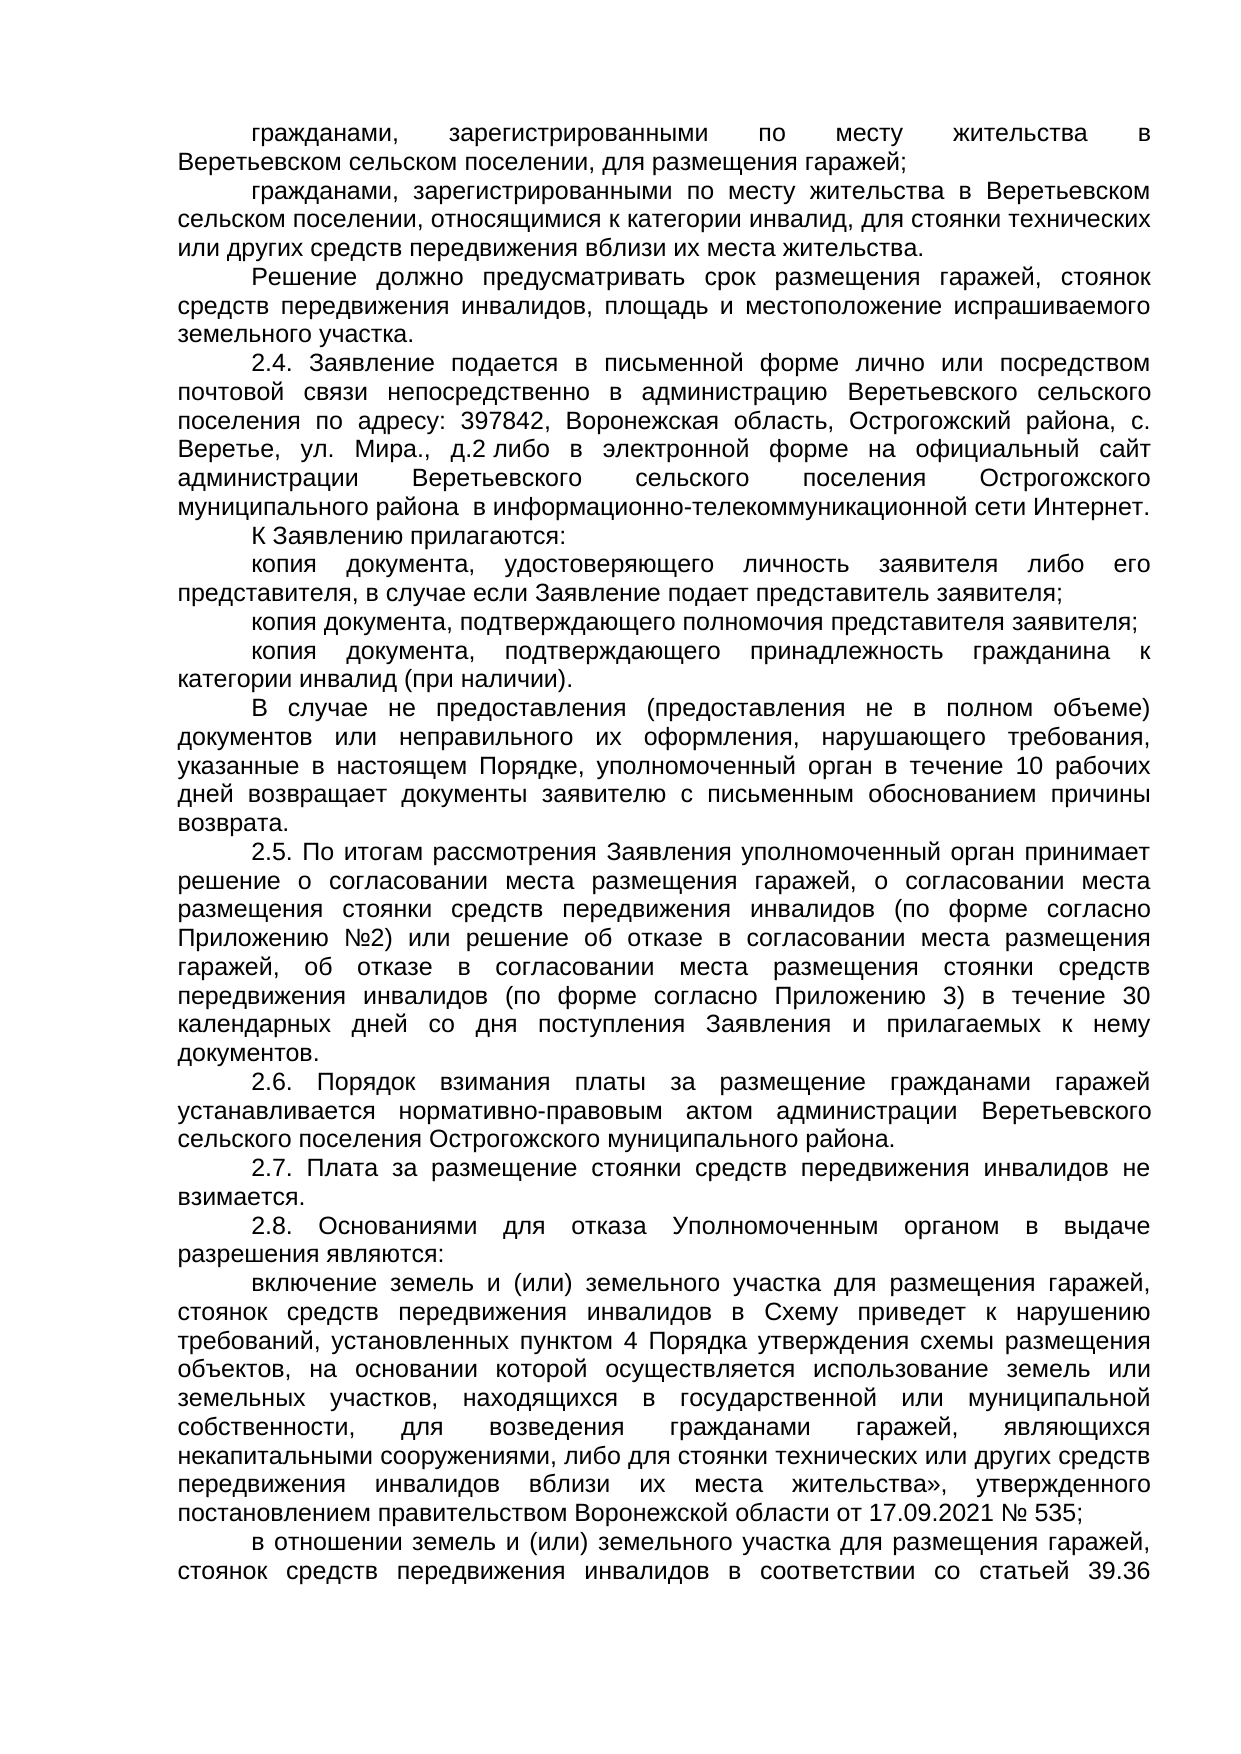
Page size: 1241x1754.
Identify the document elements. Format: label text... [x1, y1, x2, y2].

text гражданами, зарегистрированными по месту жительства в Веретьевском сельском поселении, относящимися к категории инвалид, для стоянки технических или других средств передвижения вблизи их места жительства. [177, 176, 1152, 262]
text 2.5. По итогам рассмотрения Заявления уполномоченный орган принимает решение о согласовании места размещения гаражей, о согласовании места размещения стоянки средств передвижения инвалидов (по форме согласно Приложению №2) или решение об отказе в согласовании места размещения гаражей, об отказе в согласовании места размещения стоянки средств передвижения инвалидов (по форме согласно Приложению 3) в течение 30 календарных дней со дня поступления Заявления и прилагаемых к нему документов. [177, 837, 1152, 1067]
text 2.6. Порядок взимания платы за размещение гражданами гаражей устанавливается нормативно-правовым актом администрации Веретьевского сельского поселения Острогожского муниципального района. [177, 1067, 1152, 1153]
text 2.4. Заявление подается в письменной форме лично или посредством почтовой связи непосредственно в администрацию Веретьевского сельского поселения по адресу: 397842, Воронежская область, Острогожский района, с. Веретье, ул. Мира., д.2 либо в электронной форме на официальный сайт администрации Веретьевского сельского поселения Острогожского муниципального района в информационно-телекоммуникационной сети Интернет. [177, 348, 1152, 521]
text Решение должно предусматривать срок размещения гаражей, стоянок средств передвижения инвалидов, площадь и местоположение испрашиваемого земельного участка. [177, 262, 1152, 348]
text копия документа, подтверждающего принадлежность гражданина к категории инвалид (при наличии). [177, 636, 1152, 693]
text 2.8. Основаниями для отказа Уполномоченным органом в выдаче разрешения являются: [177, 1211, 1152, 1268]
text К Заявлению прилагаются: [177, 521, 1152, 549]
text 2.7. Плата за размещение стоянки средств передвижения инвалидов не взимается. [177, 1153, 1152, 1211]
text копия документа, подтверждающего полномочия представителя заявителя; [177, 607, 1152, 636]
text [177, 1527, 1152, 1584]
text копия документа, удостоверяющего личность заявителя либо его представителя, в случае если Заявление подает представитель заявителя; [177, 549, 1152, 607]
text В случае не предоставления (предоставления не в полном объеме) документов или неправильного их оформления, нарушающего требования, указанные в настоящем Порядке, уполномоченный орган в течение 10 рабочих дней возвращает документы заявителю с письменным обоснованием причины возврата. [177, 693, 1152, 837]
text включение земель и (или) земельного участка для размещения гаражей, стоянок средств передвижения инвалидов в Схему приведет к нарушению требований, установленных пунктом 4 Порядка утверждения схемы размещения объектов, на основании которой осуществляется использование земель или земельных участков, находящихся в государственной или муниципальной собственности, для возведения гражданами гаражей, являющихся некапитальными сооружениями, либо для стоянки технических или других средств передвижения инвалидов вблизи их места жительства», утвержденного постановлением правительством Воронежской области от 17.09.2021 № 535; [177, 1268, 1152, 1527]
text гражданами, зарегистрированными по месту жительства в Веретьевском сельском поселении, для размещения гаражей; [177, 118, 1152, 176]
